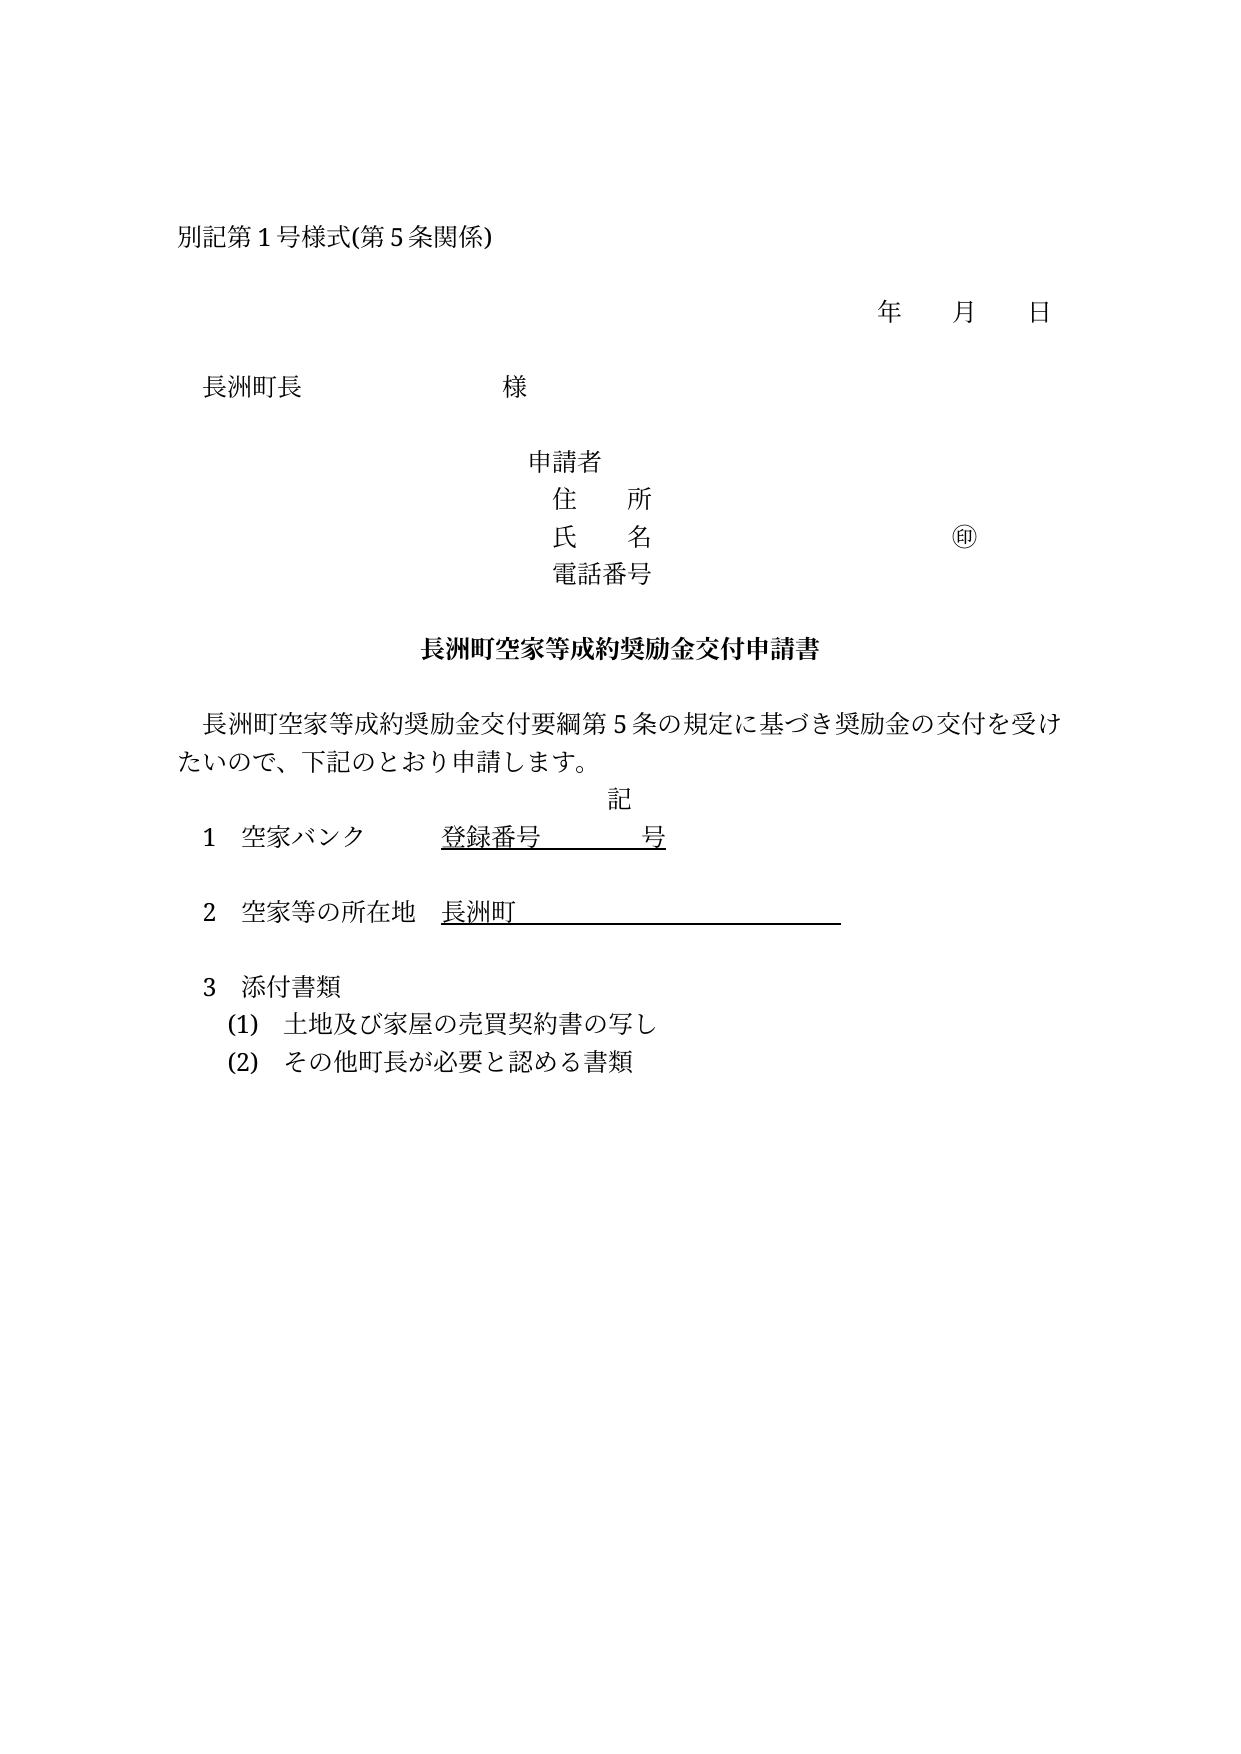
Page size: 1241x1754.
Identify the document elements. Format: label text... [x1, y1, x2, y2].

text 長洲町空家等成約奨励金交付申請書 [177, 629, 1063, 667]
text 長洲町長 様 [177, 367, 1063, 404]
text (2) その他町長が必要と認める書類 [177, 1042, 1063, 1079]
text 2 空家等の所在地 長洲町 [177, 892, 1063, 929]
text 1 空家バンク 登録番号 号 [177, 817, 1063, 854]
text 申請者 [177, 442, 1063, 479]
text 年 月 日 [177, 292, 1063, 329]
text (1) 土地及び家屋の売買契約書の写し [177, 1004, 1063, 1042]
text 長洲町空家等成約奨励金交付要綱第5条の規定に基づき奨励金の交付を受けたいので、下記のとおり申請します。 [177, 704, 1063, 779]
text 記 [177, 779, 1063, 817]
text 氏 名 ㊞ [177, 517, 1063, 554]
text 電話番号 [177, 554, 1063, 592]
text 別記第1号様式(第5条関係) [177, 217, 1063, 254]
text 住 所 [177, 479, 1063, 517]
text 3 添付書類 [177, 967, 1063, 1004]
